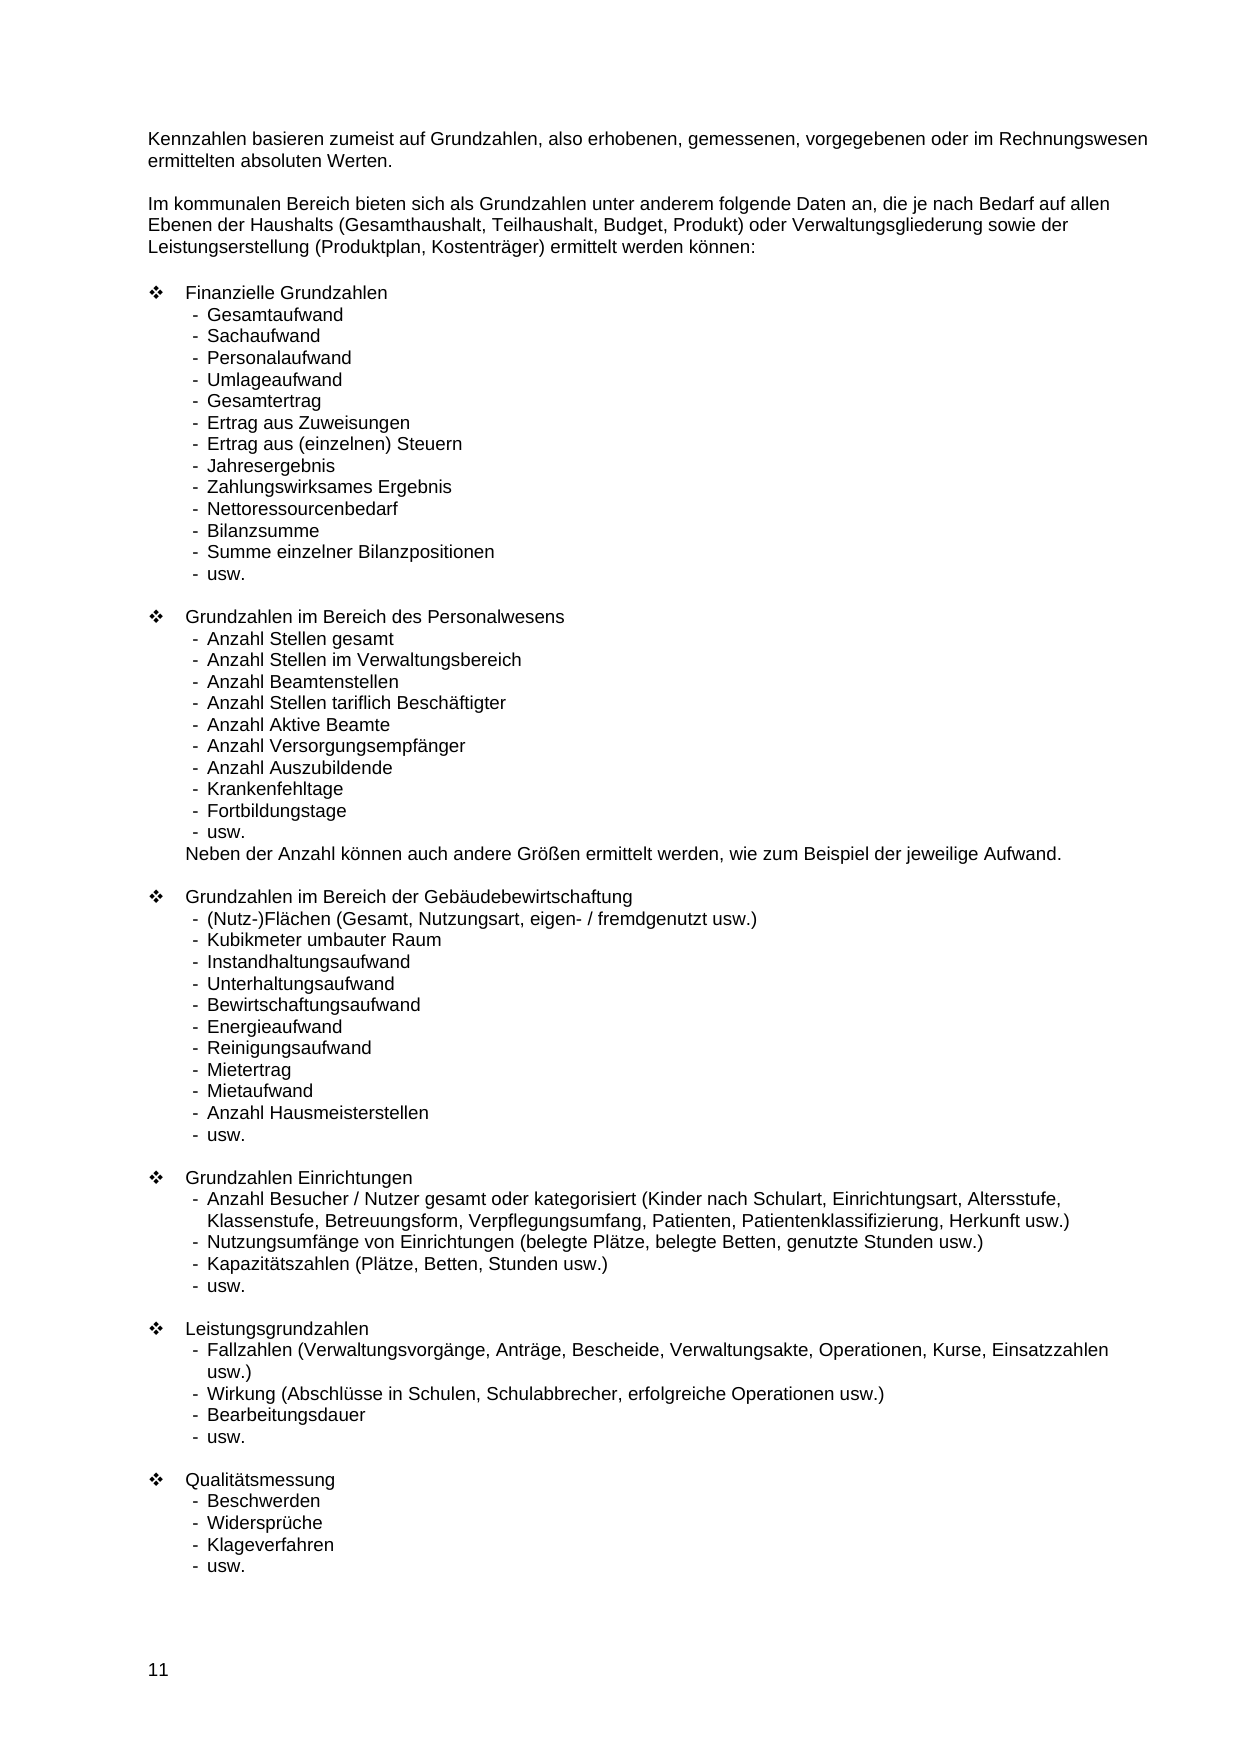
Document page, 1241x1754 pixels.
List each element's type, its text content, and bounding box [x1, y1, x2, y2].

list usw. [192, 1123, 1152, 1145]
list Qualitätsmessung [148, 1468, 1152, 1490]
list Anzahl Versorgungsempfänger [192, 735, 1152, 757]
list Anzahl Beamtenstellen [192, 670, 1152, 692]
list Ertrag aus Zuweisungen [192, 412, 1152, 433]
list Anzahl Besucher / Nutzer gesamt oder kategorisiert (Kinder nach Schulart, Einrichtungsart, Altersstufe, Klassenstufe, Betreuungsform, Verpflegungsumfang, Patienten, Patientenklassifizierung, Herkunft usw.) [192, 1188, 1152, 1231]
list Anzahl Auszubildende [192, 757, 1152, 778]
list usw. [192, 562, 1152, 584]
list Anzahl Stellen gesamt [192, 627, 1152, 649]
list Krankenfehltage [192, 778, 1152, 800]
list Kapazitätszahlen (Plätze, Betten, Stunden usw.) [192, 1253, 1152, 1274]
list Bilanzsumme [192, 519, 1152, 541]
list Bewirtschaftungsaufwand [192, 994, 1152, 1016]
list Fortbildungstage [192, 800, 1152, 821]
list usw. [192, 821, 1152, 843]
list Jahresergebnis [192, 455, 1152, 476]
list Anzahl Stellen im Verwaltungsbereich [192, 649, 1152, 670]
list Gesamtertrag [192, 390, 1152, 412]
list Anzahl Aktive Beamte [192, 713, 1152, 735]
list Anzahl Stellen tariflich Beschäftigter [192, 692, 1152, 713]
list Wirkung (Abschlüsse in Schulen, Schulabbrecher, erfolgreiche Operationen usw.) [192, 1382, 1152, 1404]
list Leistungsgrundzahlen [148, 1317, 1152, 1339]
list Grundzahlen im Bereich der Gebäudebewirtschaftung [148, 886, 1152, 908]
list Mietaufwand [192, 1080, 1152, 1102]
list Anzahl Hausmeisterstellen [192, 1102, 1152, 1123]
list Nettoressourcenbedarf [192, 498, 1152, 519]
list Finanzielle Grundzahlen [148, 282, 1152, 304]
list Instandhaltungsaufwand [192, 951, 1152, 972]
list Fallzahlen (Verwaltungsvorgänge, Anträge, Bescheide, Verwaltungsakte, Operationen, Kurse, Einsatzzahlen usw.) [192, 1339, 1152, 1382]
list Energieaufwand [192, 1016, 1152, 1037]
list Kubikmeter umbauter Raum [192, 929, 1152, 951]
list Zahlungswirksames Ergebnis [192, 476, 1152, 498]
list Unterhaltungsaufwand [192, 972, 1152, 994]
list Ertrag aus (einzelnen) Steuern [192, 433, 1152, 455]
list Grundzahlen im Bereich des Personalwesens [148, 606, 1152, 627]
text Neben der Anzahl können auch andere Größen ermittelt werden, wie zum Beispiel der jeweilige Aufwand. [185, 843, 1152, 864]
list usw. [192, 1555, 1152, 1576]
list Beschwerden [192, 1490, 1152, 1512]
list Summe einzelner Bilanzpositionen [192, 541, 1152, 562]
list Mietertrag [192, 1059, 1152, 1080]
list Bearbeitungsdauer [192, 1404, 1152, 1425]
list Widersprüche [192, 1512, 1152, 1533]
list Reinigungsaufwand [192, 1037, 1152, 1059]
list Klageverfahren [192, 1533, 1152, 1555]
text Kennzahlen basieren zumeist auf Grundzahlen, also erhobenen, gemessenen, vorgegebenen oder im Rechnungswesen ermittelten absoluten Werten. [148, 128, 1152, 171]
list usw. [192, 1425, 1152, 1447]
list Umlageaufwand [192, 368, 1152, 390]
list Grundzahlen Einrichtungen [148, 1166, 1152, 1188]
text Im kommunalen Bereich bieten sich als Grundzahlen unter anderem folgende Daten an, die je nach Bedarf auf allen Ebenen der Haushalts (Gesamthaushalt, Teilhaushalt, Budget, Produkt) oder Verwaltungsgliederung sowie der Leistungserstellung (Produktplan, Kostenträger) ermittelt werden können: [148, 193, 1152, 257]
list Nutzungsumfänge von Einrichtungen (belegte Plätze, belegte Betten, genutzte Stunden usw.) [192, 1231, 1152, 1253]
list Sachaufwand [192, 325, 1152, 347]
list Personalaufwand [192, 347, 1152, 368]
list Gesamtaufwand [192, 304, 1152, 325]
list usw. [192, 1274, 1152, 1296]
list (Nutz-)Flächen (Gesamt, Nutzungsart, eigen- / fremdgenutzt usw.) [192, 908, 1152, 929]
